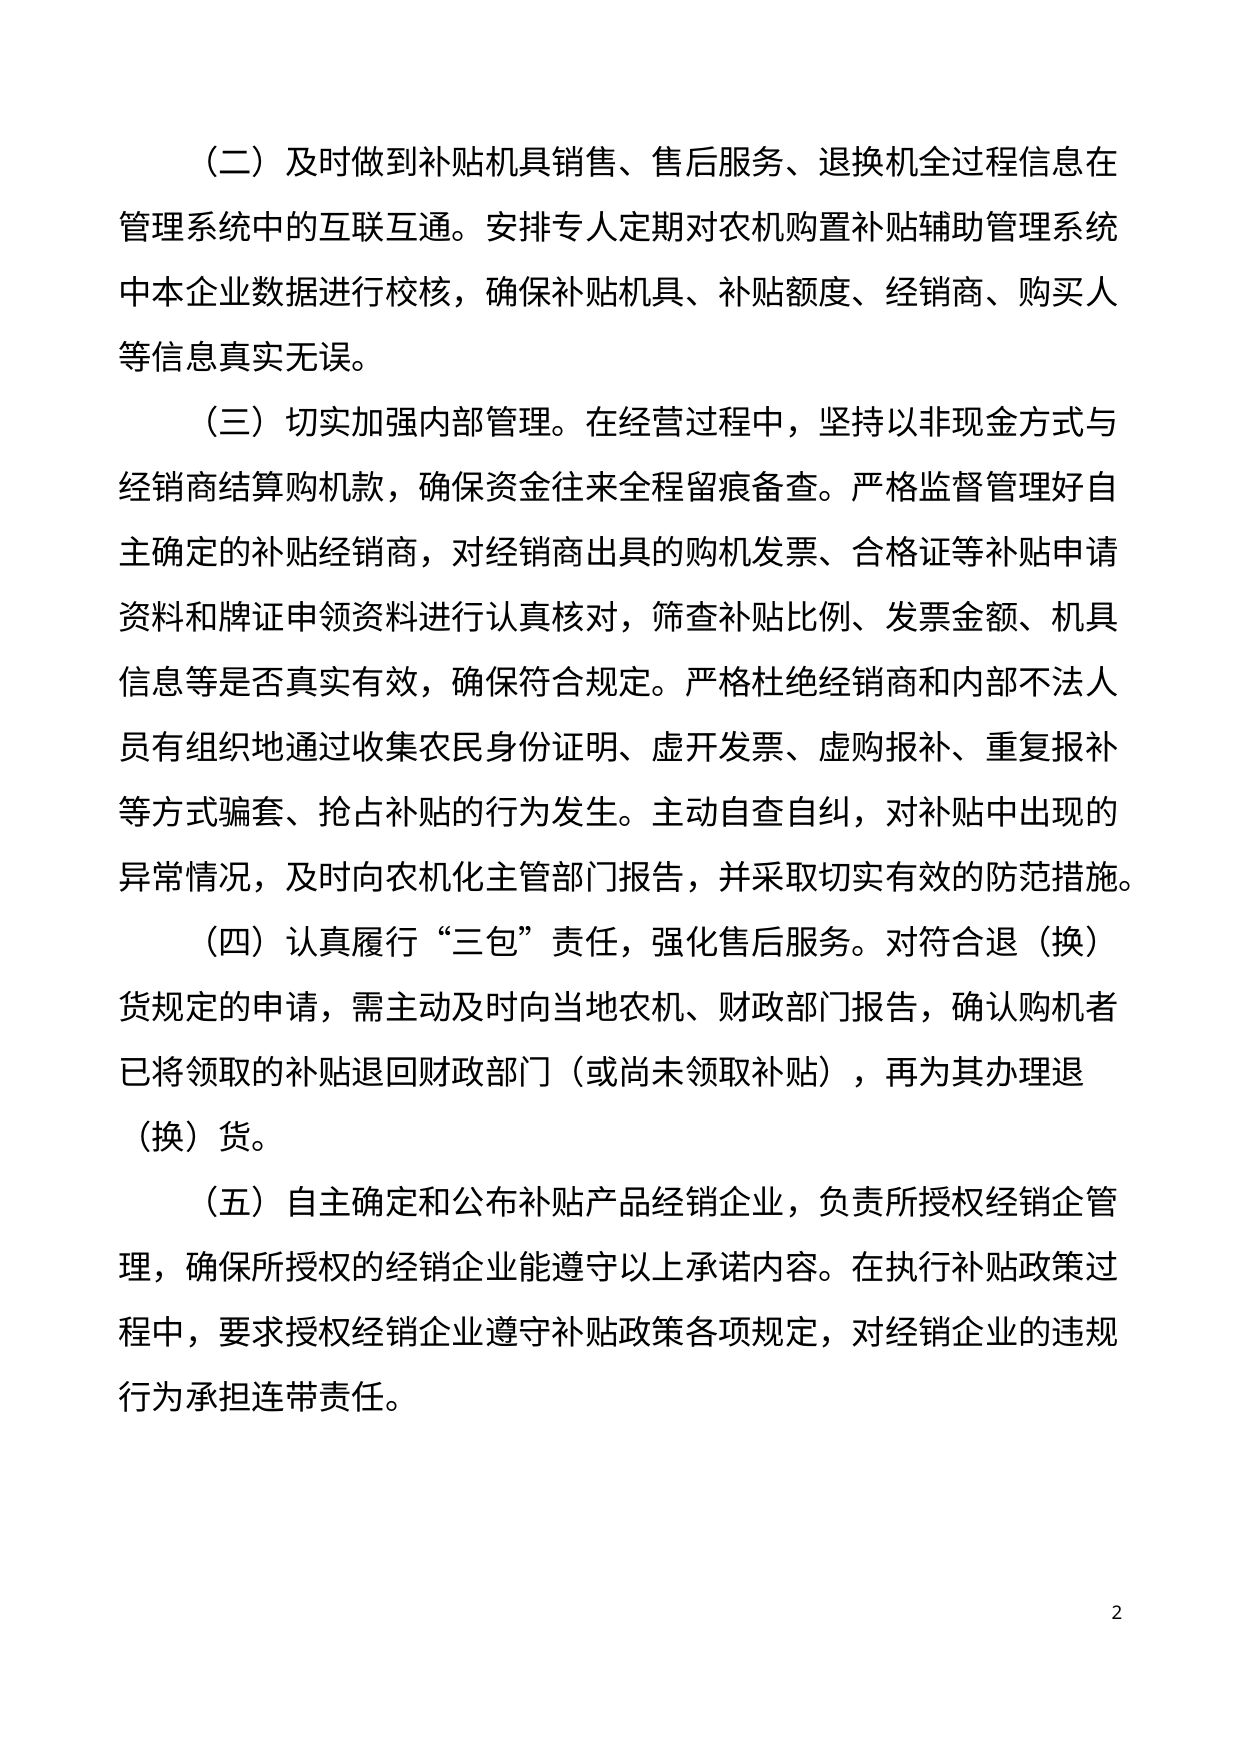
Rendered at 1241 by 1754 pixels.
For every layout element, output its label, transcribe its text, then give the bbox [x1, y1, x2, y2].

text （三）切实加强内部管理。在经营过程中，坚持以非现金方式与经销商结算购机款，确保资金往来全程留痕备查。严格监督管理好自主确定的补贴经销商，对经销商出具的购机发票、合格证等补贴申请资料和牌证申领资料进行认真核对，筛查补贴比例、发票金额、机具信息等是否真实有效，确保符合规定。严格杜绝经销商和内部不法人员有组织地通过收集农民身份证明、虚开发票、虚购报补、重复报补等方式骗套、抢占补贴的行为发生。主动自查自纠，对补贴中出现的异常情况，及时向农机化主管部门报告，并采取切实有效的防范措施。 [118, 388, 1122, 908]
text （五）自主确定和公布补贴产品经销企业，负责所授权经销企管理，确保所授权的经销企业能遵守以上承诺内容。在执行补贴政策过程中，要求授权经销企业遵守补贴政策各项规定，对经销企业的违规行为承担连带责任。 [118, 1168, 1122, 1428]
text （二）及时做到补贴机具销售、售后服务、退换机全过程信息在管理系统中的互联互通。安排专人定期对农机购置补贴辅助管理系统中本企业数据进行校核，确保补贴机具、补贴额度、经销商、购买人等信息真实无误。 [118, 128, 1122, 388]
text （四）认真履行“三包”责任，强化售后服务。对符合退（换）货规定的申请，需主动及时向当地农机、财政部门报告，确认购机者已将领取的补贴退回财政部门（或尚未领取补贴），再为其办理退（换）货。 [118, 908, 1122, 1168]
